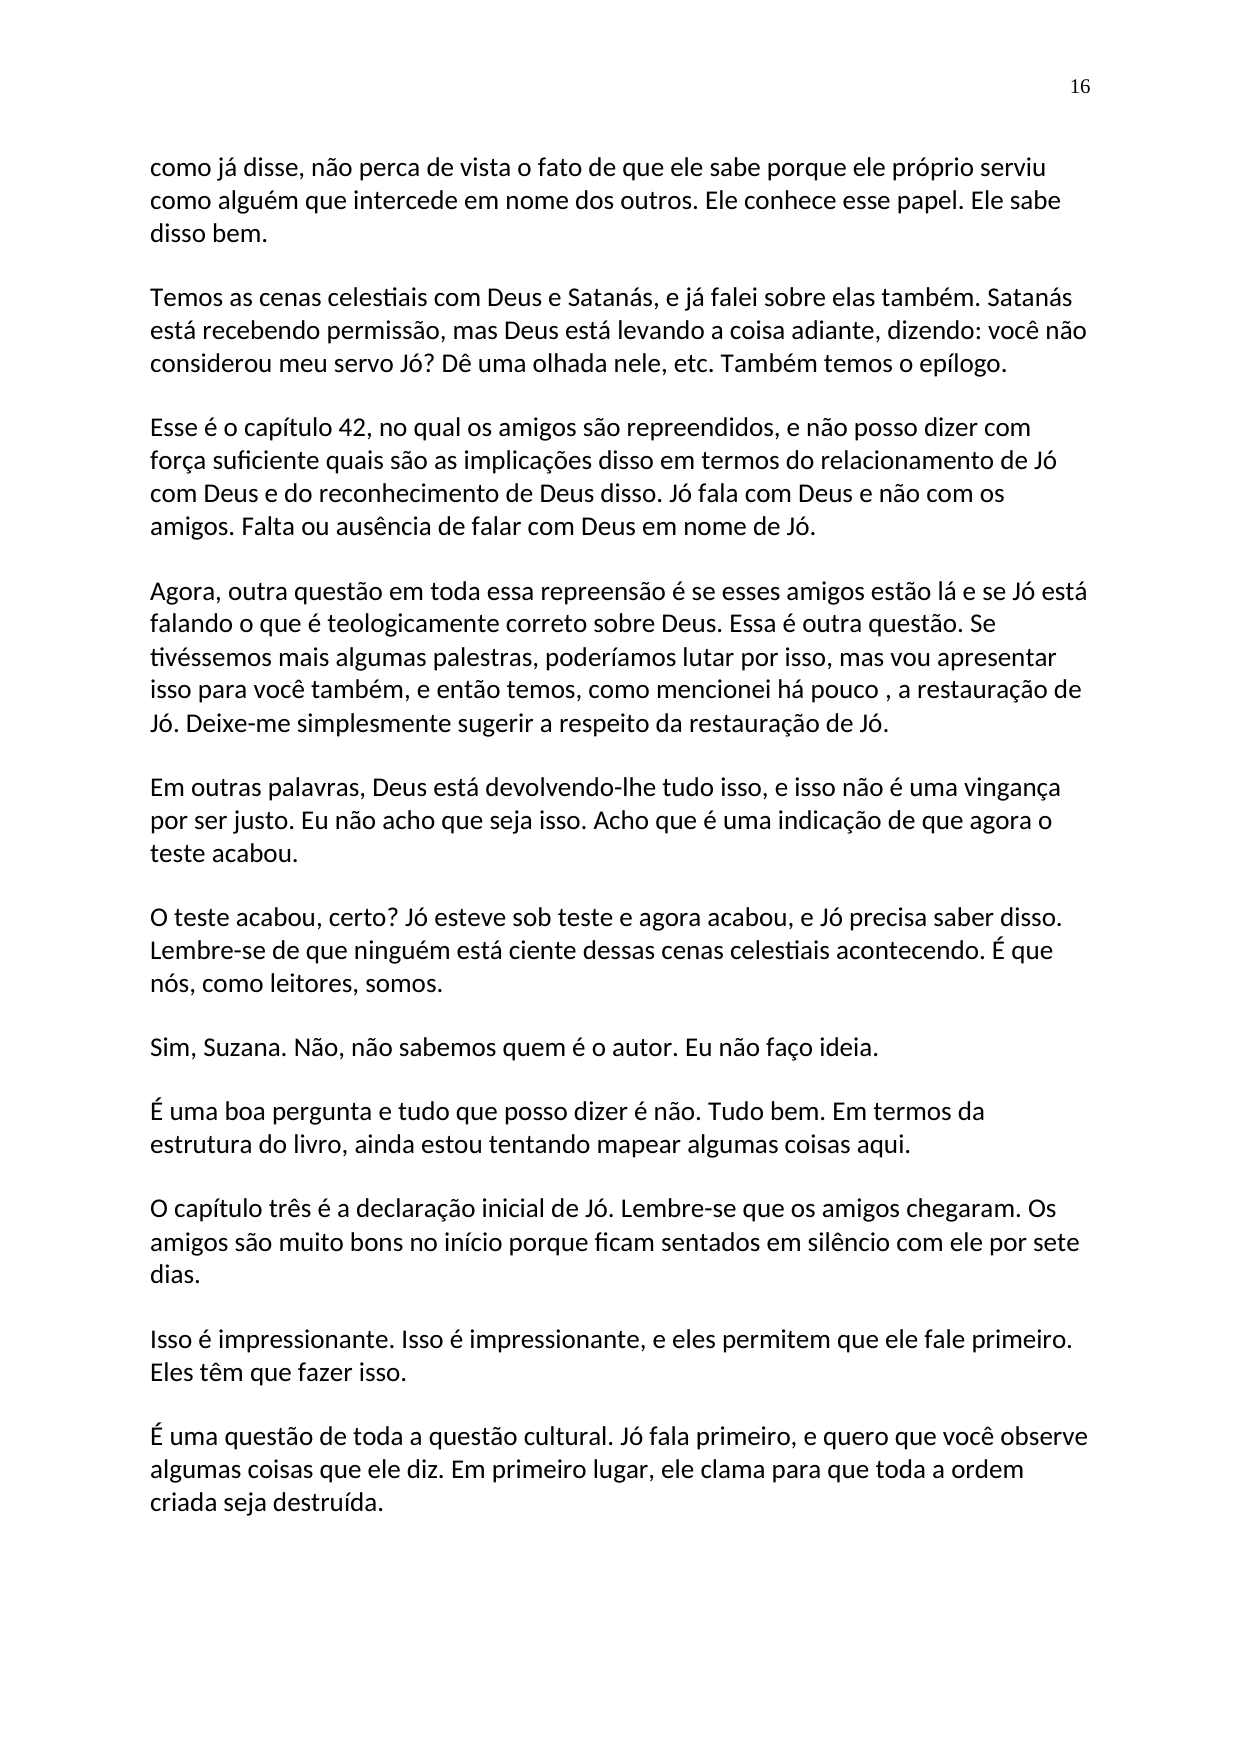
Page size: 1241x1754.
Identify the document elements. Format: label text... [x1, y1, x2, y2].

text Esse é o capítulo 42, no qual os amigos são repreendidos, e não posso dizer com força suficiente quais são as implicações disso em termos do relacionamento de Jó com Deus e do reconhecimento de Deus disso. Jó fala com Deus e não com os amigos. Falta ou ausência de falar com Deus em nome de Jó. [150, 410, 1090, 542]
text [150, 150, 1090, 249]
text O capítulo três é a declaração inicial de Jó. Lembre-se que os amigos chegaram. Os amigos são muito bons no início porque ficam sentados em silêncio com ele por sete dias. [150, 1192, 1090, 1291]
text Em outras palavras, Deus está devolvendo-lhe tudo isso, e isso não é uma vingança por ser justo. Eu não acho que seja isso. Acho que é uma indicação de que agora o teste acabou. [150, 770, 1090, 869]
text O teste acabou, certo? Jó esteve sob teste e agora acabou, e Jó precisa saber disso. Lembre-se de que ninguém está ciente dessas cenas celestiais acontecendo. É que nós, como leitores, somos. [150, 900, 1090, 999]
text Temos as cenas celestiais com Deus e Satanás, e já falei sobre elas também. Satanás está recebendo permissão, mas Deus está levando a coisa adiante, dizendo: você não considerou meu servo Jó? Dê uma olhada nele, etc. Também temos o epílogo. [150, 280, 1090, 379]
text Sim, Suzana. Não, não sabemos quem é o autor. Eu não faço ideia. [150, 1030, 1090, 1063]
text É uma questão de toda a questão cultural. Jó fala primeiro, e quero que você observe algumas coisas que ele diz. Em primeiro lugar, ele clama para que toda a ordem criada seja destruída. [150, 1419, 1090, 1518]
text Isso é impressionante. Isso é impressionante, e eles permitem que ele fale primeiro. Eles têm que fazer isso. [150, 1322, 1090, 1388]
text Agora, outra questão em toda essa repreensão é se esses amigos estão lá e se Jó está falando o que é teologicamente correto sobre Deus. Essa é outra questão. Se tivéssemos mais algumas palestras, poderíamos lutar por isso, mas vou apresentar isso para você também, e então temos, como mencionei há pouco , a restauração de Jó. Deixe-me simplesmente sugerir a respeito da restauração de Jó. [150, 574, 1090, 739]
text É uma boa pergunta e tudo que posso dizer é não. Tudo bem. Em termos da estrutura do livro, ainda estou tentando mapear algumas coisas aqui. [150, 1094, 1090, 1161]
